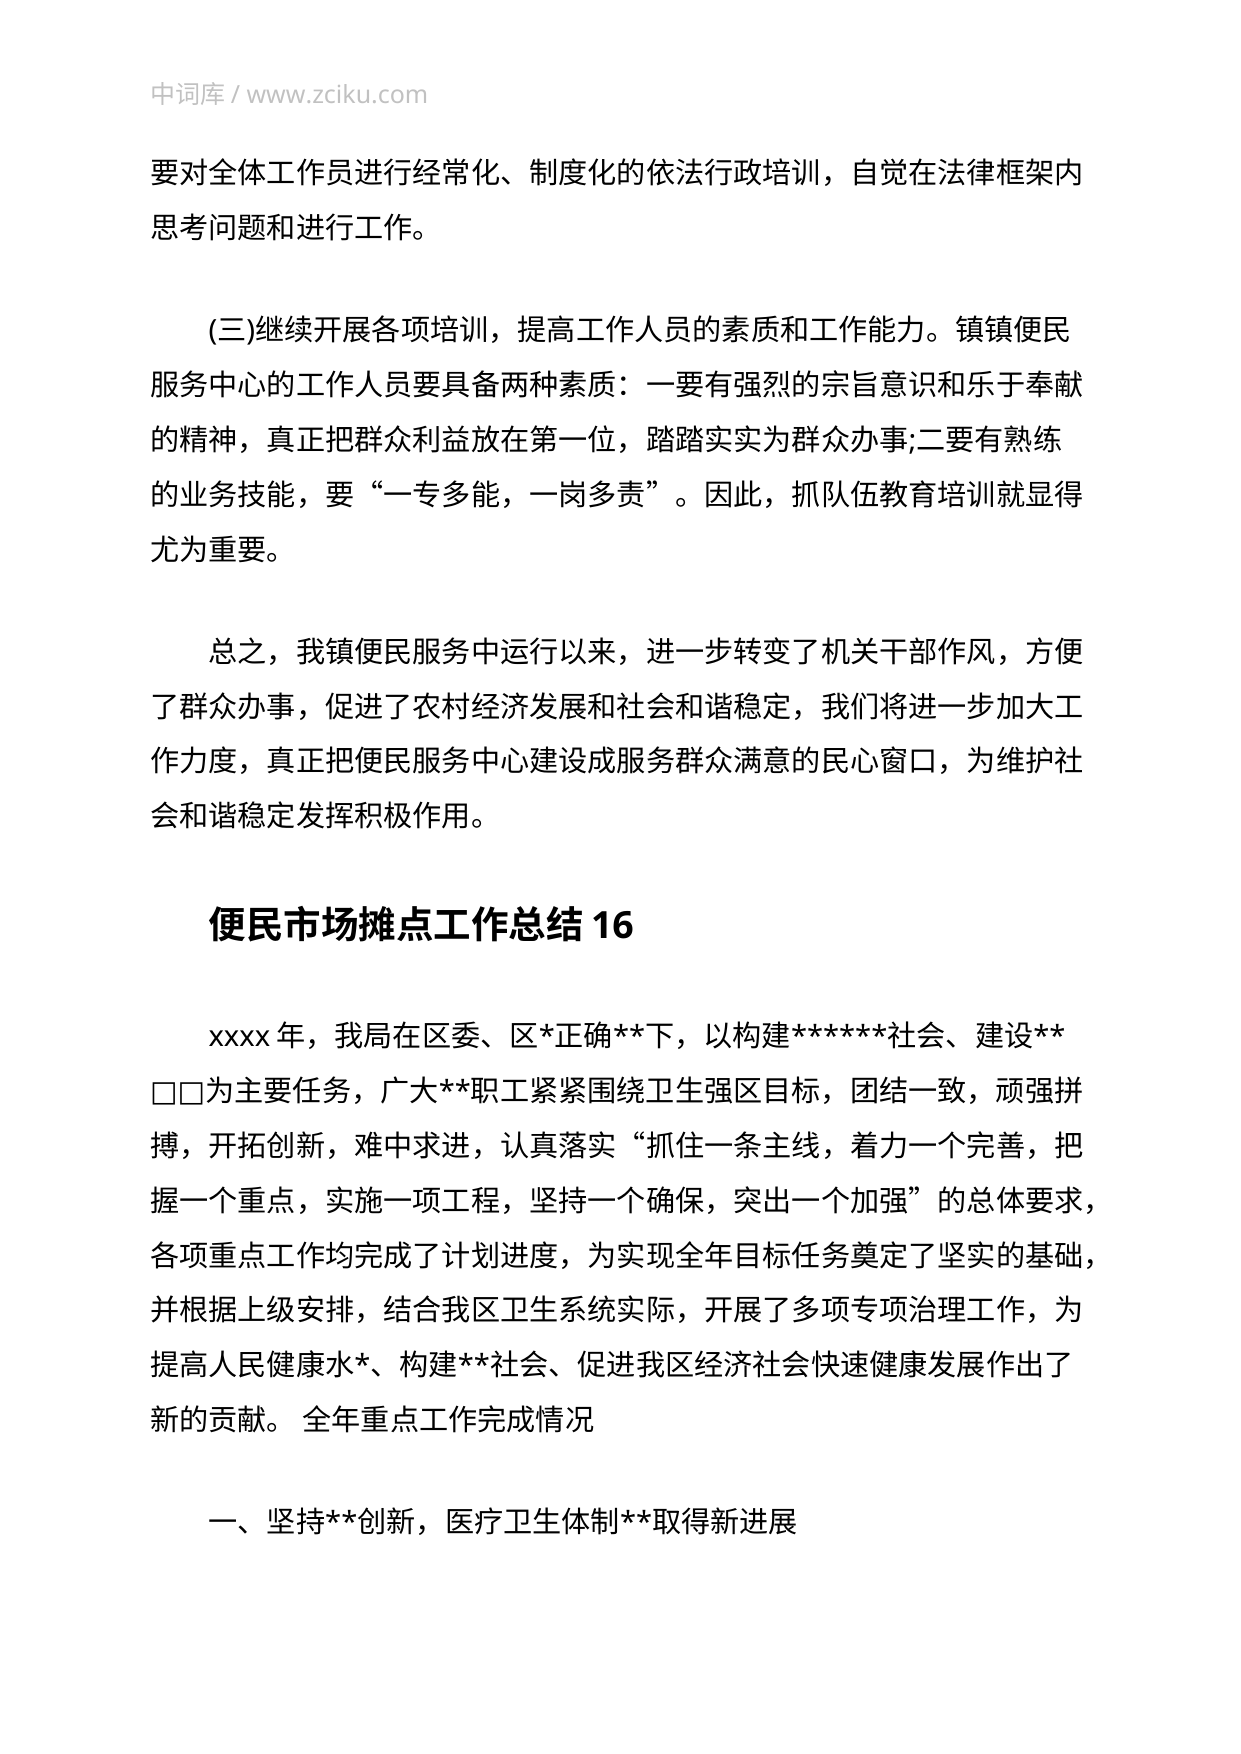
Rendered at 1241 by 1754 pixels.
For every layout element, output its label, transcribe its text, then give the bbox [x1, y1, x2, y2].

text xxxx年，我局在区委、区*正确**下，以构建******社会、建设**□□为主要任务，广大**职工紧紧围绕卫生强区目标，团结一致，顽强拼搏，开拓创新，难中求进，认真落实“抓住一条主线，着力一个完善，把握一个重点，实施一项工程，坚持一个确保，突出一个加强”的总体要求，各项重点工作均完成了计划进度，为实现全年目标任务奠定了坚实的基础，并根据上级安排，结合我区卫生系统实际，开展了多项专项治理工作，为提高人民健康水*、构建**社会、促进我区经济社会快速健康发展作出了新的贡献。 全年重点工作完成情况 [150, 1012, 1090, 1439]
text (三)继续开展各项培训，提高工作人员的素质和工作能力。镇镇便民服务中心的工作人员要具备两种素质：一要有强烈的宗旨意识和乐于奉献的精神，真正把群众利益放在第一位，踏踏实实为群众办事;二要有熟练的业务技能，要“一专多能，一岗多责”。因此，抓队伍教育培训就显得尤为重要。 [150, 307, 1090, 569]
text 一、坚持**创新，医疗卫生体制**取得新进展 [150, 1499, 1090, 1541]
text 总之，我镇便民服务中运行以来，进一步转变了机关干部作风，方便了群众办事，促进了农村经济发展和社会和谐稳定，我们将进一步加大工作力度，真正把便民服务中心建设成服务群众满意的民心窗口，为维护社会和谐稳定发挥积极作用。 [150, 628, 1090, 835]
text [150, 150, 1090, 247]
text 便民市场摊点工作总结16 [150, 895, 1090, 949]
